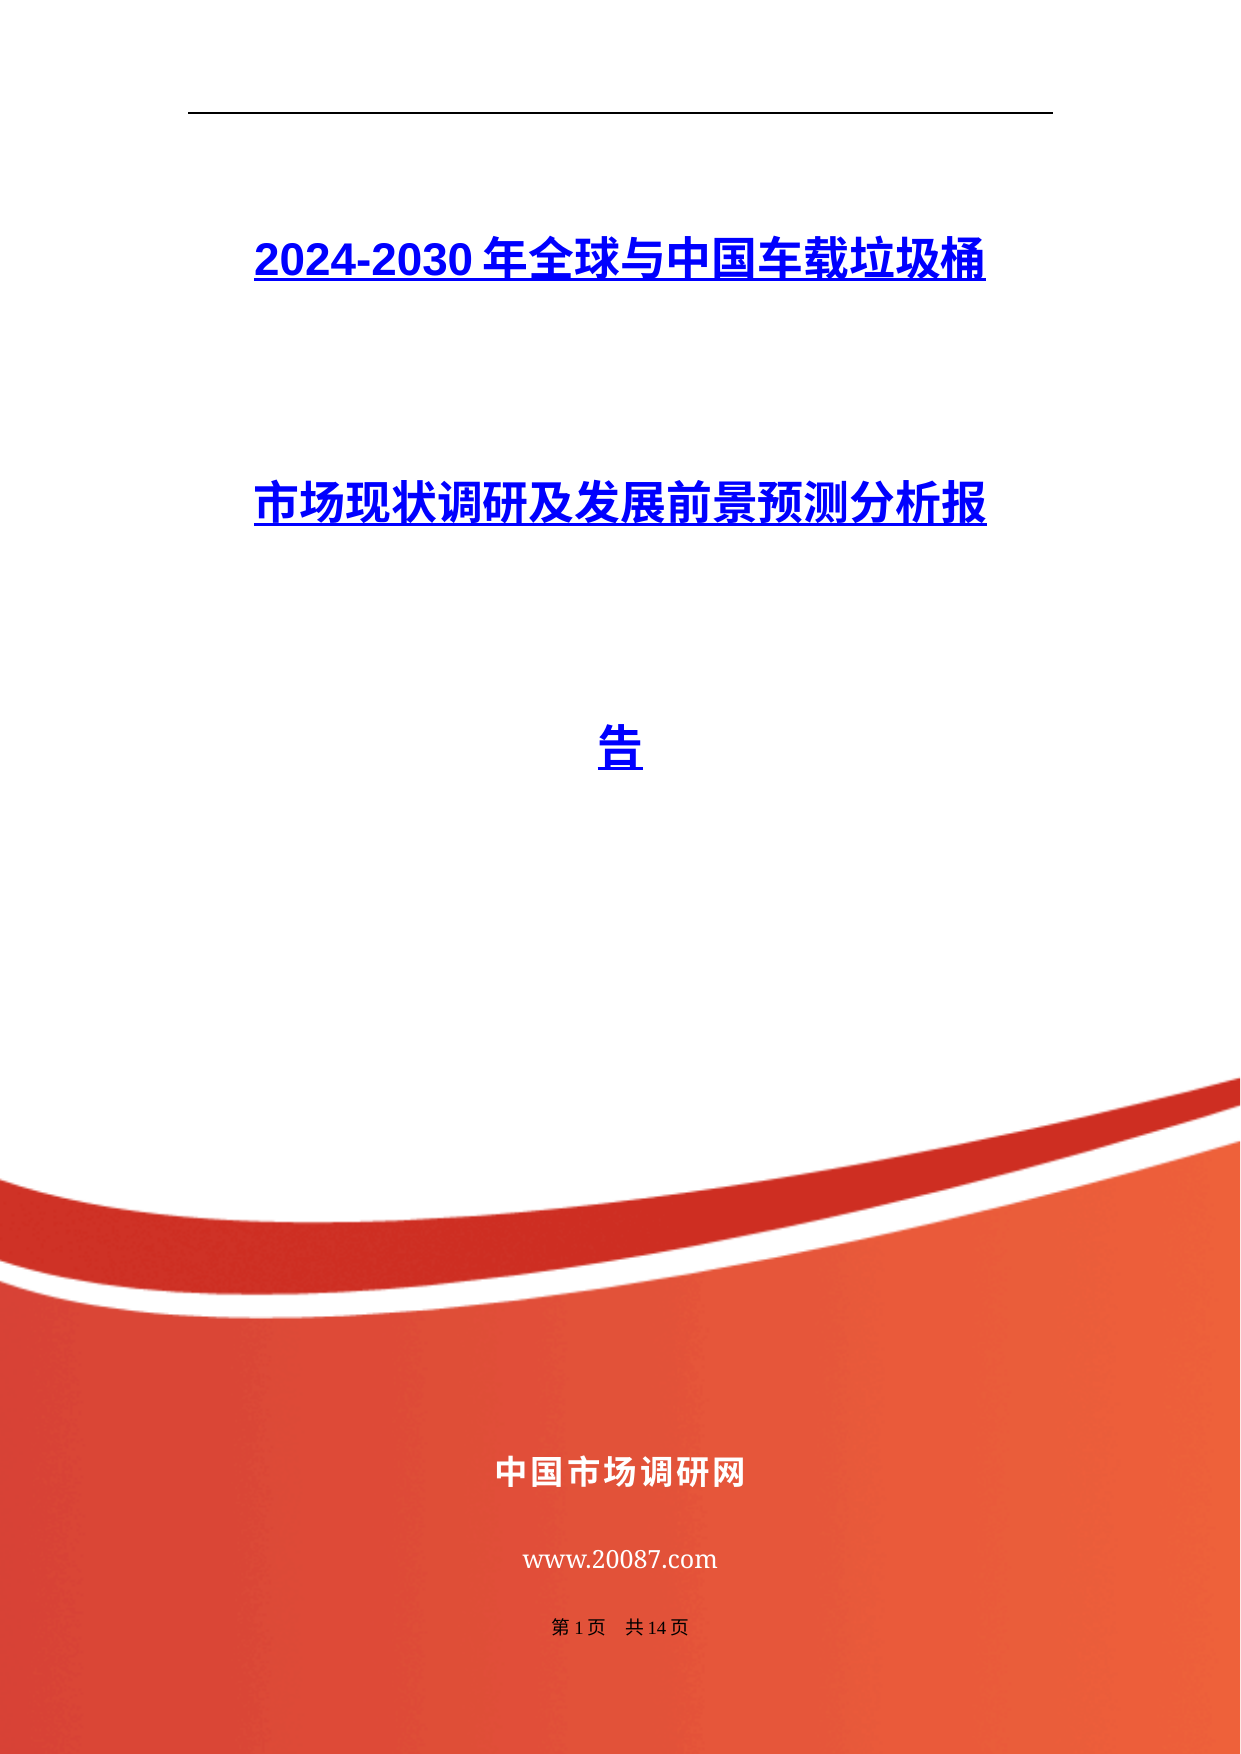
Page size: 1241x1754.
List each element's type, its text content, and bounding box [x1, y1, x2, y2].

table_header 2024-2030年全球与中国车载垃圾桶市场现状调研及发展前景预测分析报告 [188, 207, 1053, 871]
subtitle 中国市场调研网 [187, 1437, 1053, 1502]
picture [0, 1006, 1241, 1754]
text www.20087.com [187, 1526, 1053, 1591]
